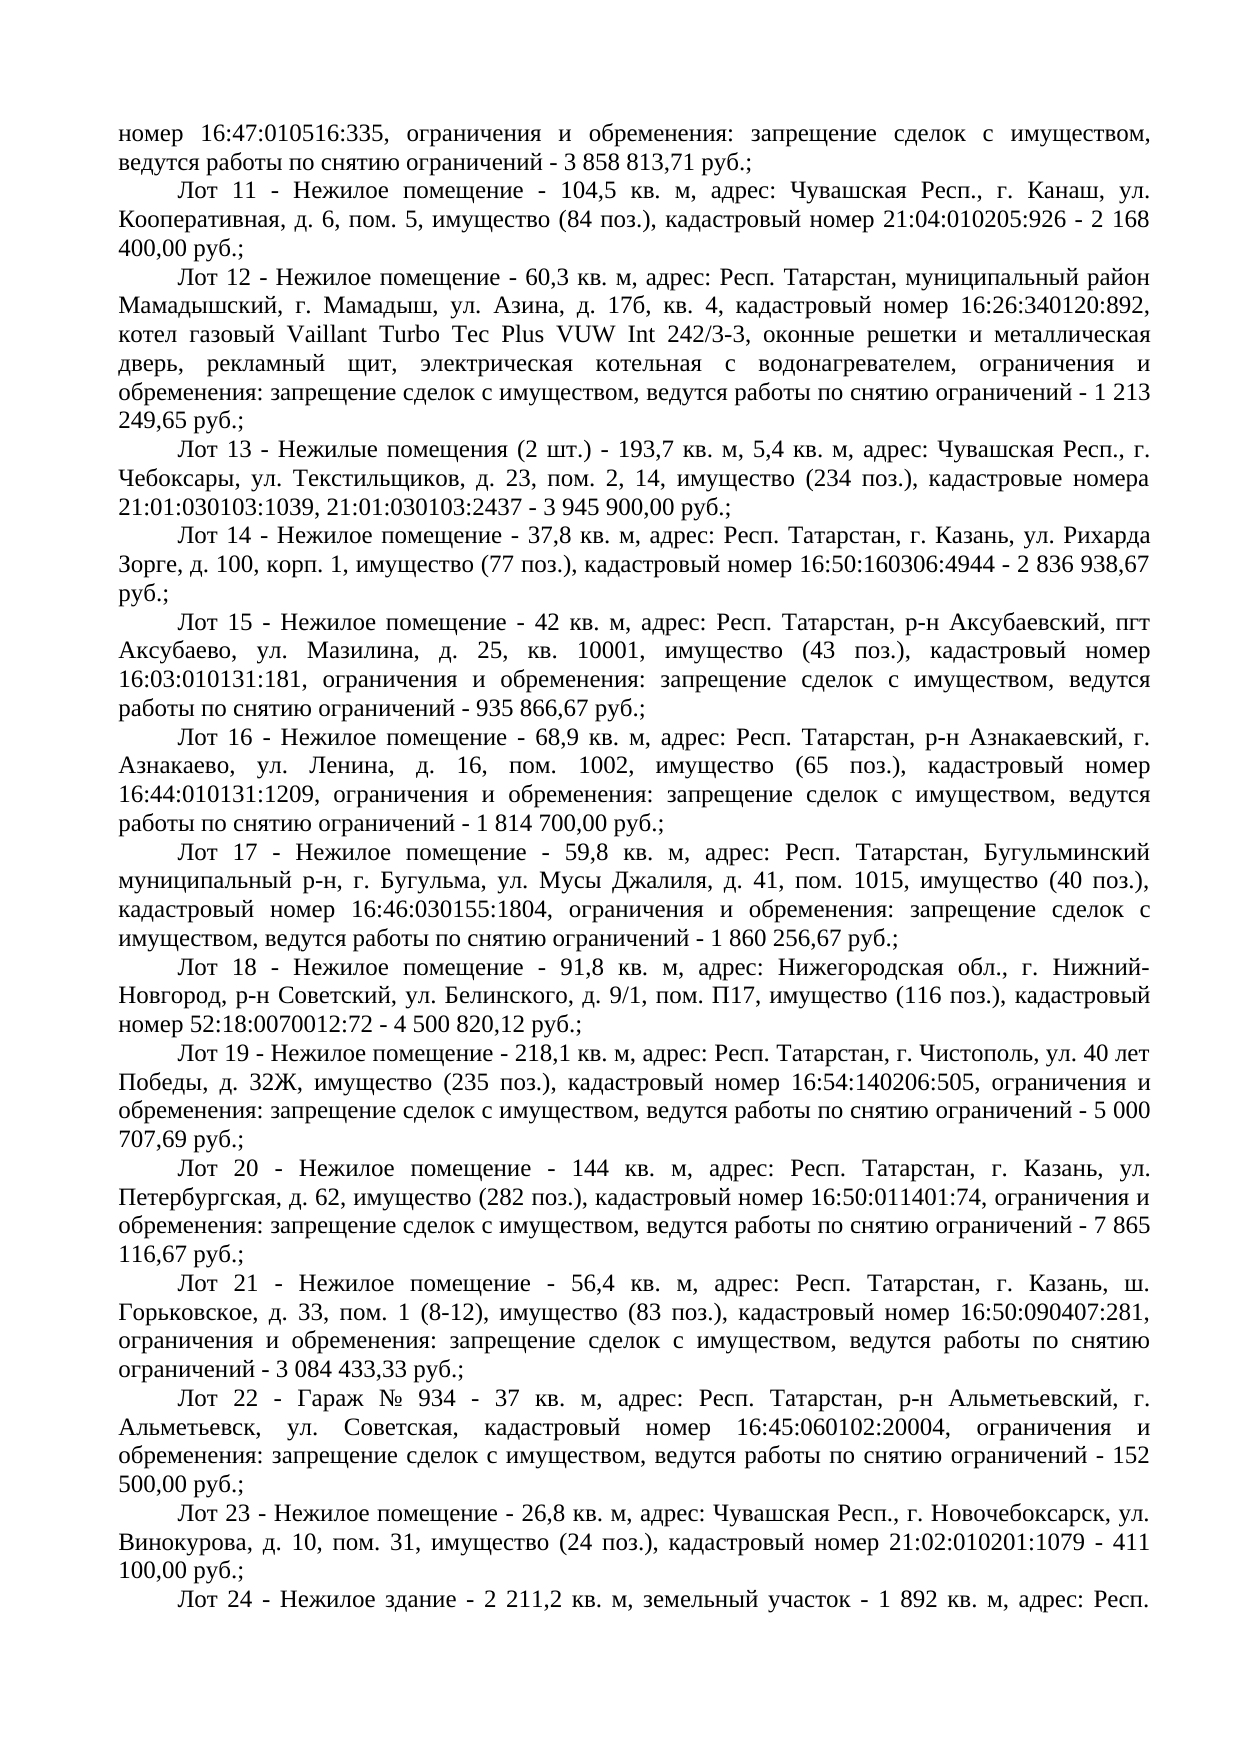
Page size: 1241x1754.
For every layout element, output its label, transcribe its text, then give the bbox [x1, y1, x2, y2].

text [118, 118, 1151, 176]
text Лот 21 - Нежилое помещение - 56,4 кв. м, адрес: Респ. Татарстан, г. Казань, ш. Горьковское, д. 33, пом. 1 (8-12), имущество (83 поз.), кадастровый номер 16:50:090407:281, ограничения и обременения: запрещение сделок с имуществом, ведутся работы по снятию ограничений - 3 084 433,33 руб.; [118, 1268, 1151, 1383]
text Лот 22 - Гараж № 934 - 37 кв. м, адрес: Респ. Татарстан, р-н Альметьевский, г. Альметьевск, ул. Советская, кадастровый номер 16:45:060102:20004, ограничения и обременения: запрещение сделок с имуществом, ведутся работы по снятию ограничений - 152 500,00 руб.; [118, 1383, 1151, 1498]
text Лот 14 - Нежилое помещение - 37,8 кв. м, адрес: Респ. Татарстан, г. Казань, ул. Рихарда Зорге, д. 100, корп. 1, имущество (77 поз.), кадастровый номер 16:50:160306:4944 - 2 836 938,67 руб.; [118, 521, 1151, 607]
text Лот 16 - Нежилое помещение - 68,9 кв. м, адрес: Респ. Татарстан, р-н Азнакаевский, г. Азнакаево, ул. Ленина, д. 16, пом. 1002, имущество (65 поз.), кадастровый номер 16:44:010131:1209, ограничения и обременения: запрещение сделок с имуществом, ведутся работы по снятию ограничений - 1 814 700,00 руб.; [118, 722, 1151, 837]
text Лот 15 - Нежилое помещение - 42 кв. м, адрес: Респ. Татарстан, р-н Аксубаевский, пгт Аксубаево, ул. Мазилина, д. 25, кв. 10001, имущество (43 поз.), кадастровый номер 16:03:010131:181, ограничения и обременения: запрещение сделок с имуществом, ведутся работы по снятию ограничений - 935 866,67 руб.; [118, 607, 1151, 722]
text Лот 13 - Нежилые помещения (2 шт.) - 193,7 кв. м, 5,4 кв. м, адрес: Чувашская Респ., г. Чебоксары, ул. Текстильщиков, д. 23, пом. 2, 14, имущество (234 поз.), кадастровые номера 21:01:030103:1039, 21:01:030103:2437 - 3 945 900,00 руб.; [118, 434, 1151, 521]
text Лот 17 - Нежилое помещение - 59,8 кв. м, адрес: Респ. Татарстан, Бугульминский муниципальный р-н, г. Бугульма, ул. Мусы Джалиля, д. 41, пом. 1015, имущество (40 поз.), кадастровый номер 16:46:030155:1804, ограничения и обременения: запрещение сделок с имуществом, ведутся работы по снятию ограничений - 1 860 256,67 руб.; [118, 837, 1151, 952]
text Лот 18 - Нежилое помещение - 91,8 кв. м, адрес: Нижегородская обл., г. Нижний-Новгород, р-н Советский, ул. Белинского, д. 9/1, пом. П17, имущество (116 поз.), кадастровый номер 52:18:0070012:72 - 4 500 820,12 руб.; [118, 952, 1151, 1038]
text Лот 12 - Нежилое помещение - 60,3 кв. м, адрес: Респ. Татарстан, муниципальный район Мамадышский, г. Мамадыш, ул. Азина, д. 17б, кв. 4, кадастровый номер 16:26:340120:892, котел газовый Vaillant Turbo Tec Plus VUW Int 242/3-3, оконные решетки и металлическая дверь, рекламный щит, электрическая котельная с водонагревателем, ограничения и обременения: запрещение сделок с имуществом, ведутся работы по снятию ограничений - 1 213 249,65 руб.; [118, 262, 1151, 434]
text Лот 20 - Нежилое помещение - 144 кв. м, адрес: Респ. Татарстан, г. Казань, ул. Петербургская, д. 62, имущество (282 поз.), кадастровый номер 16:50:011401:74, ограничения и обременения: запрещение сделок с имуществом, ведутся работы по снятию ограничений - 7 865 116,67 руб.; [118, 1153, 1151, 1268]
text Лот 19 - Нежилое помещение - 218,1 кв. м, адрес: Респ. Татарстан, г. Чистополь, ул. 40 лет Победы, д. 32Ж, имущество (235 поз.), кадастровый номер 16:54:140206:505, ограничения и обременения: запрещение сделок с имуществом, ведутся работы по снятию ограничений - 5 000 707,69 руб.; [118, 1038, 1151, 1153]
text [118, 1584, 1151, 1613]
text Лот 23 - Нежилое помещение - 26,8 кв. м, адрес: Чувашская Респ., г. Новочебоксарск, ул. Винокурова, д. 10, пом. 31, имущество (24 поз.), кадастровый номер 21:02:010201:1079 - 411 100,00 руб.; [118, 1498, 1151, 1584]
text Лот 11 - Нежилое помещение - 104,5 кв. м, адрес: Чувашская Респ., г. Канаш, ул. Кооперативная, д. 6, пом. 5, имущество (84 поз.), кадастровый номер 21:04:010205:926 - 2 168 400,00 руб.; [118, 176, 1151, 262]
